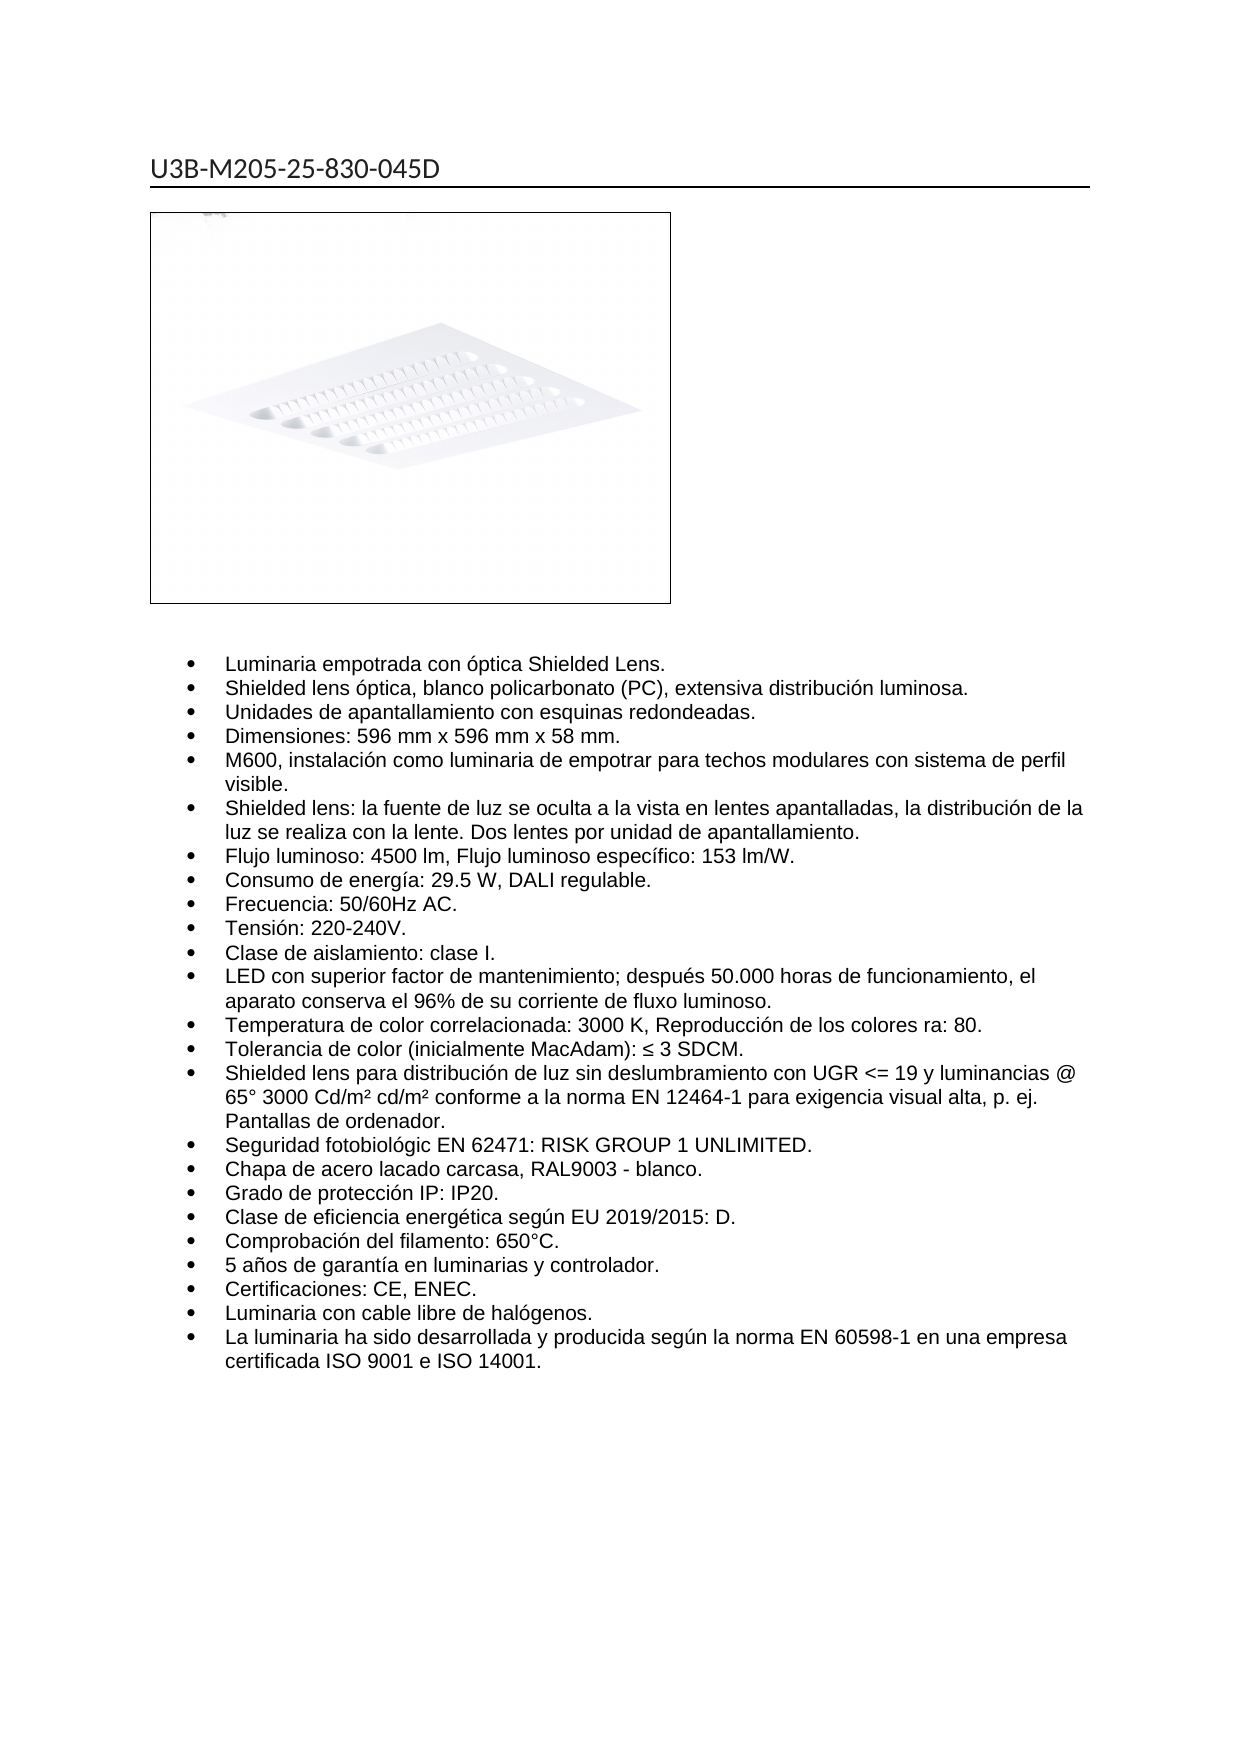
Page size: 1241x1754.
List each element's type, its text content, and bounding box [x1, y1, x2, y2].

list 5 años de garantía en luminarias y controlador. [187, 1253, 1090, 1277]
list Dimensiones: 596 mm x 596 mm x 58 mm. [187, 724, 1090, 748]
text U3B-M205-25-830-045D [150, 150, 1090, 186]
list Tolerancia de color (inicialmente MacAdam): ≤ 3 SDCM. [187, 1036, 1090, 1061]
list Tensión: 220-240V. [187, 916, 1090, 940]
list Grado de protección IP: IP20. [187, 1181, 1090, 1205]
list Unidades de apantallamiento con esquinas redondeadas. [187, 700, 1090, 724]
picture [151, 213, 670, 603]
list Temperatura de color correlacionada: 3000 K, Reproducción de los colores ra: 80. [187, 1012, 1090, 1036]
list Shielded lens óptica, blanco policarbonato (PC), extensiva distribución luminosa. [187, 676, 1090, 700]
list Certificaciones: CE, ENEC. [187, 1277, 1090, 1301]
list Luminaria con cable libre de halógenos. [187, 1301, 1090, 1325]
list LED con superior factor de mantenimiento; después 50.000 horas de funcionamiento, el aparato conserva el 96% de su corriente de fluxo luminoso. [187, 964, 1090, 1012]
list Shielded lens: la fuente de luz se oculta a la vista en lentes apantalladas, la distribución de la luz se realiza con la lente. Dos lentes por unidad de apantallamiento. [187, 796, 1090, 844]
list Shielded lens para distribución de luz sin deslumbramiento con UGR <= 19 y luminancias @ 65° 3000 Cd/m² cd/m² conforme a la norma EN 12464-1 para exigencia visual alta, p. ej. Pantallas de ordenador. [187, 1061, 1090, 1132]
list Frecuencia: 50/60Hz AC. [187, 892, 1090, 916]
list Comprobación del filamento: 650°C. [187, 1229, 1090, 1253]
list Consumo de energía: 29.5 W, DALI regulable. [187, 868, 1090, 892]
list Flujo luminoso: 4500 lm, Flujo luminoso específico: 153 lm/W. [187, 844, 1090, 868]
list Clase de aislamiento: clase I. [187, 940, 1090, 964]
list La luminaria ha sido desarrollada y producida según la norma EN 60598-1 en una empresa certificada ISO 9001 e ISO 14001. [187, 1325, 1090, 1373]
list Clase de eficiencia energética según EU 2019/2015: D. [187, 1205, 1090, 1229]
list Chapa de acero lacado carcasa, RAL9003 - blanco. [187, 1157, 1090, 1181]
list Seguridad fotobiológic EN 62471: RISK GROUP 1 UNLIMITED. [187, 1132, 1090, 1157]
list M600, instalación como luminaria de empotrar para techos modulares con sistema de perfil visible. [187, 748, 1090, 796]
list Luminaria empotrada con óptica Shielded Lens. [187, 652, 1090, 676]
